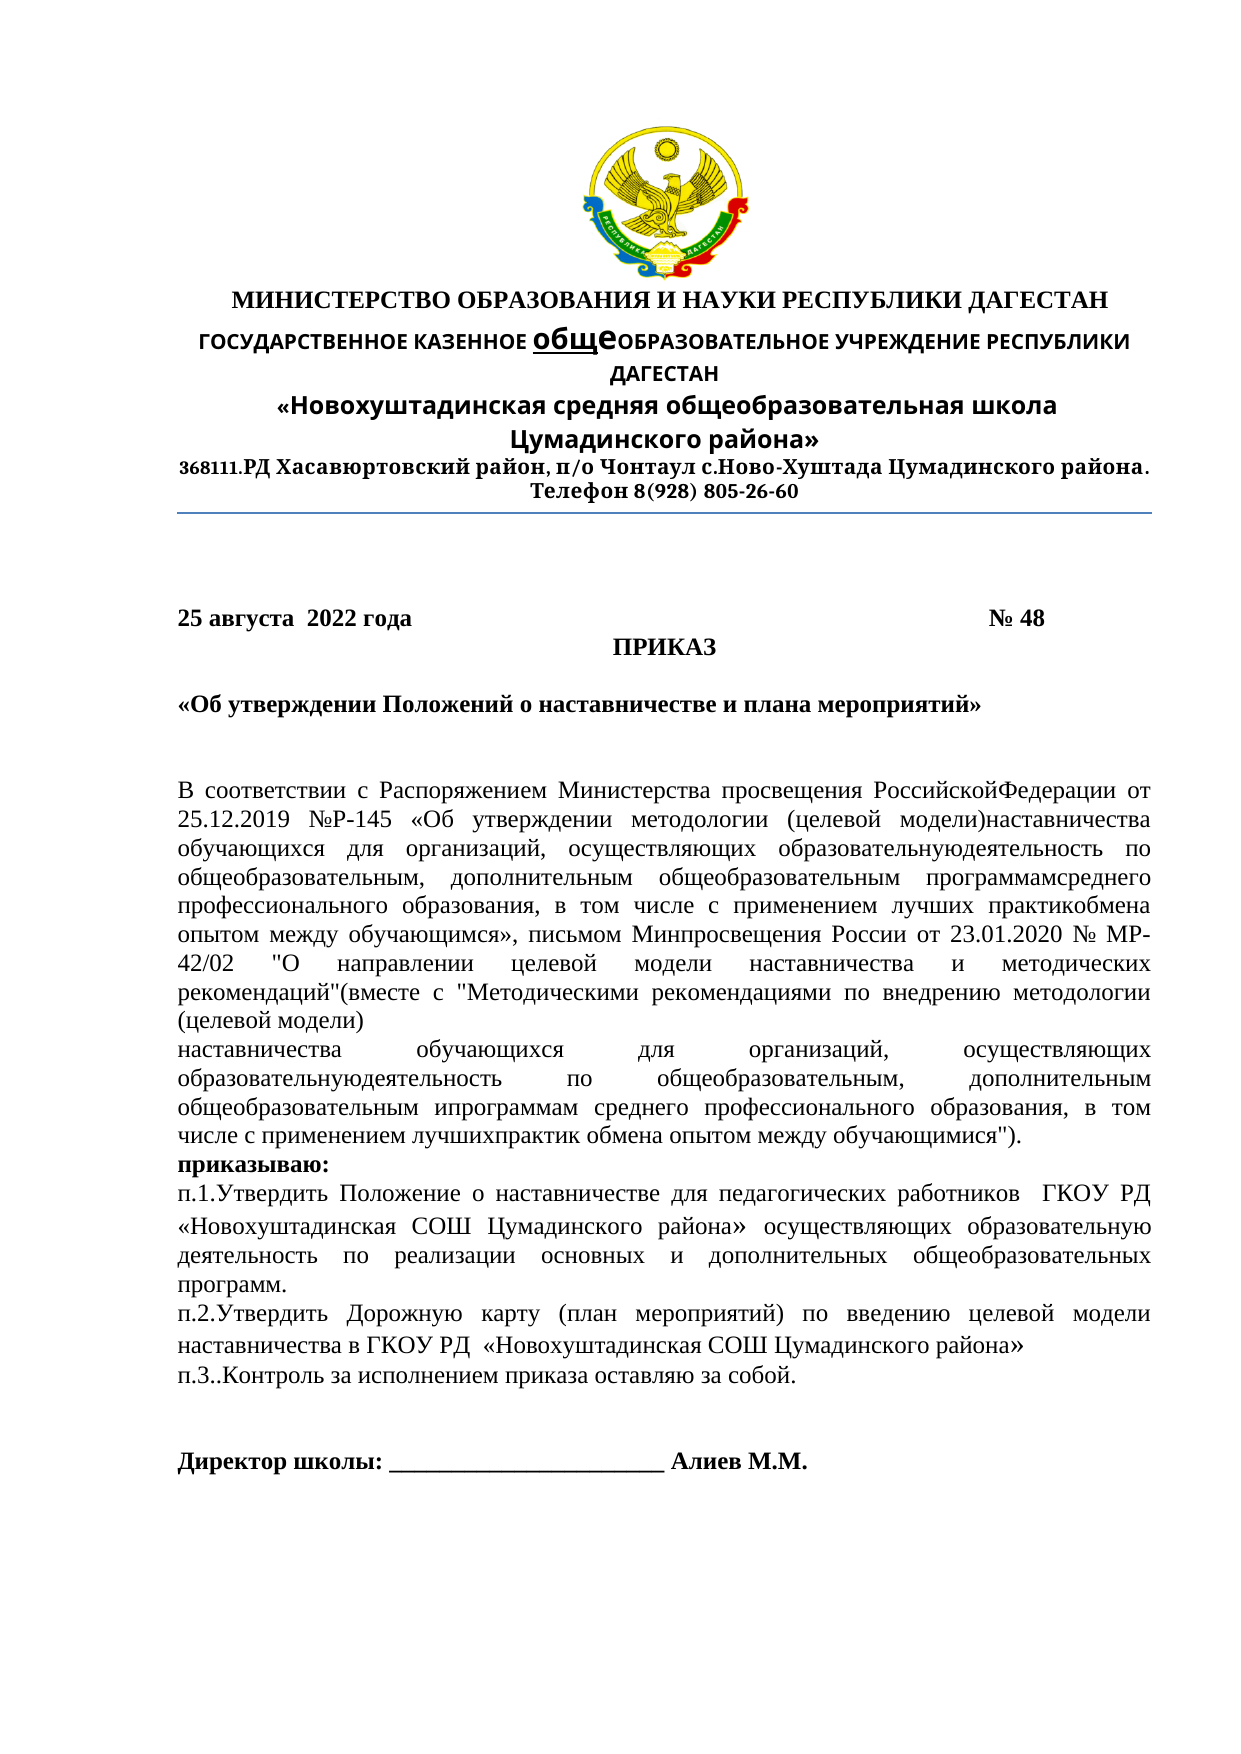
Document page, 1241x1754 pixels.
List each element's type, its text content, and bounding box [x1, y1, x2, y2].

text «Об утверждении Положений о наставничестве и плана мероприятий» [177, 689, 1152, 718]
picture [575, 118, 755, 286]
text Директор школы: ______________________ Алиев М.М. [177, 1446, 1152, 1475]
text п.3..Контроль за исполнением приказа оставляю за собой. [177, 1360, 1152, 1389]
text приказываю: [177, 1149, 1152, 1178]
text «Новохуштадинская средняя общеобразовательная школа Цумадинского района» [177, 388, 1152, 456]
text МИНИСТЕРСТВО ОБРАЗОВАНИЯ И НАУКИ РЕСПУБЛИКИ ДАГЕСТАН [177, 285, 1152, 314]
subtitle ПРИКАЗ [177, 632, 1152, 661]
text 25 августа 2022 года № 48 [177, 603, 1152, 632]
text п.2.Утвердить Дорожную карту (план мероприятий) по введению целевой модели наставничества в ГКОУ РД «Новохуштадинская СОШ Цумадинского района» [177, 1298, 1152, 1360]
subtitle п.1.Утвердить Положение о наставничестве для педагогических работников ГКОУ РД «Новохуштадинская СОШ Цумадинского района» осуществляющих образовательную деятельность по реализации основных и дополнительных общеобразовательных программ. [177, 1178, 1152, 1298]
text ГОСУДАРСТВЕННОЕ КАЗЕННОЕ общеОБРАЗОВАТЕЛЬНОЕ УЧРЕЖДЕНИЕ РЕСПУБЛИКИ ДАГЕСТАН [177, 314, 1152, 388]
text В соответствии с Распоряжением Министерства просвещения РоссийскойФедерации от 25.12.2019 №Р-145 «Об утверждении методологии (целевой модели)наставничества обучающихся для организаций, осуществляющих образовательнуюдеятельность по общеобразовательным, дополнительным общеобразовательным программамсреднего профессионального образования, в том числе с применением лучших практикобмена опытом между обучающимся», письмом Минпросвещения России от 23.01.2020 № МР-42/02 "О направлении целевой модели наставничества и методических рекомендаций"(вместе с "Методическими рекомендациями по внедрению методологии (целевой модели) [177, 776, 1152, 1034]
title 368111.РД Хасавюртовский район, п/о Чонтаул с.Ново-Хуштада Цумадинского района. Телефон 8(928) 805-26-60 [177, 456, 1152, 512]
text наставничества обучающихся для организаций, осуществляющих образовательнуюдеятельность по общеобразовательным, дополнительным общеобразовательным ипрограммам среднего профессионального образования, в том числе с применением лучшихпрактик обмена опытом между обучающимися"). [177, 1034, 1152, 1149]
